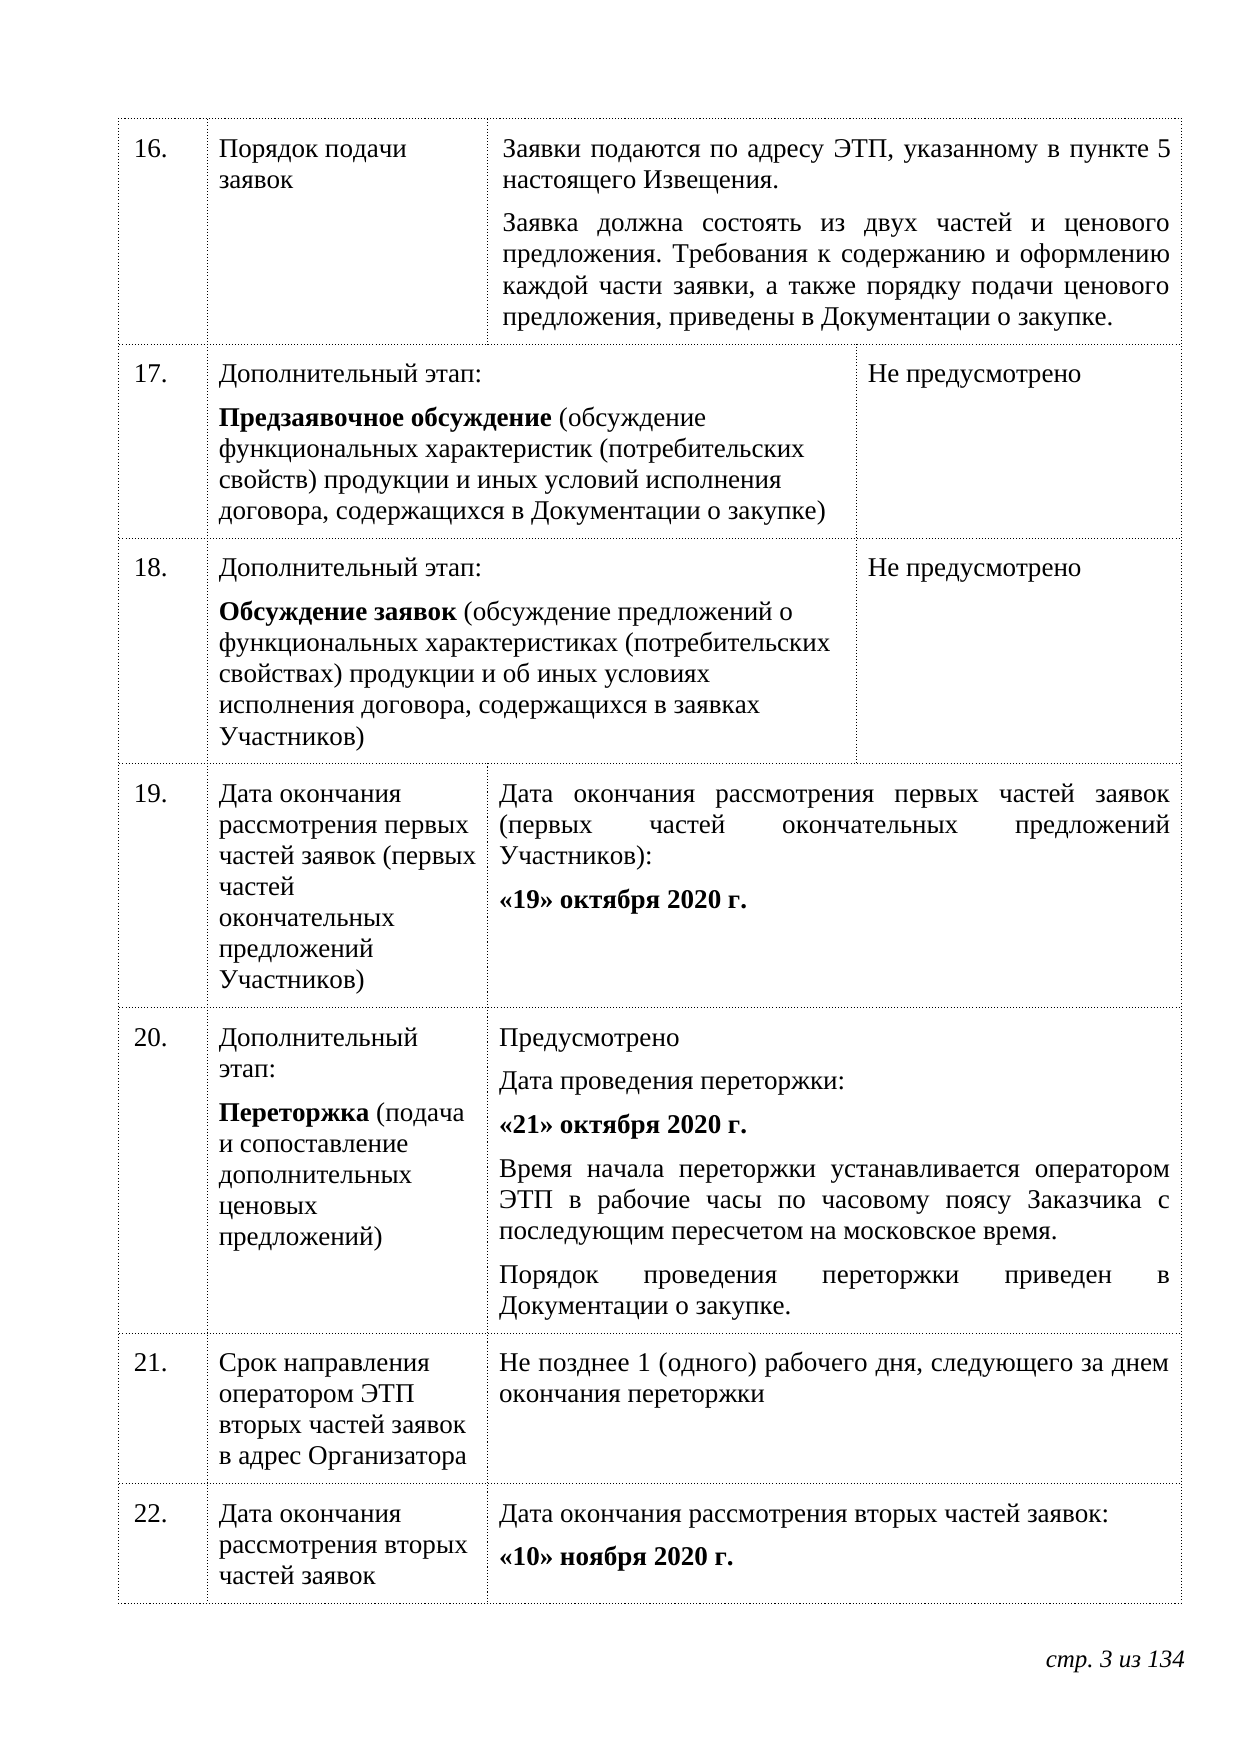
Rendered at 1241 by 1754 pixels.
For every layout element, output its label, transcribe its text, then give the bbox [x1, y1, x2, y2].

table_cell [119, 1333, 207, 1483]
table_cell Не предусмотрено [856, 538, 1182, 763]
table_cell [119, 118, 207, 343]
table_cell Дата окончания рассмотрения вторых частей заявок [207, 1483, 488, 1603]
table_cell Дата окончания рассмотрения вторых частей заявок: «10» ноября 2020 г. [488, 1483, 1182, 1603]
table_cell Заявки подаются по адресу ЭТП, указанному в пункте 5 настоящего Извещения. Заявка должна состоять из двух частей и ценового предложения. Требования к содержанию и оформлению каждой части заявки, а также порядку подачи ценового предложения, приведены в Документации о закупке. [488, 118, 1182, 343]
table_cell Не позднее 1 (одного) рабочего дня, следующего за днем окончания переторжки [488, 1333, 1182, 1483]
table_cell [119, 1007, 207, 1332]
table_cell Срок направления оператором ЭТП вторых частей заявок в адрес Организатора [207, 1333, 488, 1483]
table_cell Дополнительный этап: Обсуждение заявок (обсуждение предложений о функциональных характеристиках (потребительских свойствах) продукции и об иных условиях исполнения договора, содержащихся в заявках Участников) [207, 538, 856, 763]
table_cell Дата окончания рассмотрения первых частей заявок (первых частей окончательных предложений Участников): «19» октября 2020 г. [488, 763, 1182, 1007]
table_cell [119, 344, 207, 538]
table_cell [119, 538, 207, 763]
table_cell [119, 1483, 207, 1603]
table_cell Порядок подачи заявок [207, 118, 488, 343]
table_cell Предусмотрено Дата проведения переторжки: «21» октября 2020 г. Время начала переторжки устанавливается оператором ЭТП в рабочие часы по часовому поясу Заказчика с последующим пересчетом на московское время. Порядок проведения переторжки приведен в Документации о закупке. [488, 1007, 1182, 1332]
table_cell Дополнительный этап: Предзаявочное обсуждение (обсуждение функциональных характеристик (потребительских свойств) продукции и иных условий исполнения договора, содержащихся в Документации о закупке) [207, 344, 856, 538]
table_cell [119, 763, 207, 1007]
table_cell Дополнительный этап: Переторжка (подача и сопоставление дополнительных ценовых предложений) [207, 1007, 488, 1332]
table_cell Не предусмотрено [856, 344, 1182, 538]
table_cell Дата окончания рассмотрения первых частей заявок (первых частей окончательных предложений Участников) [207, 763, 488, 1007]
